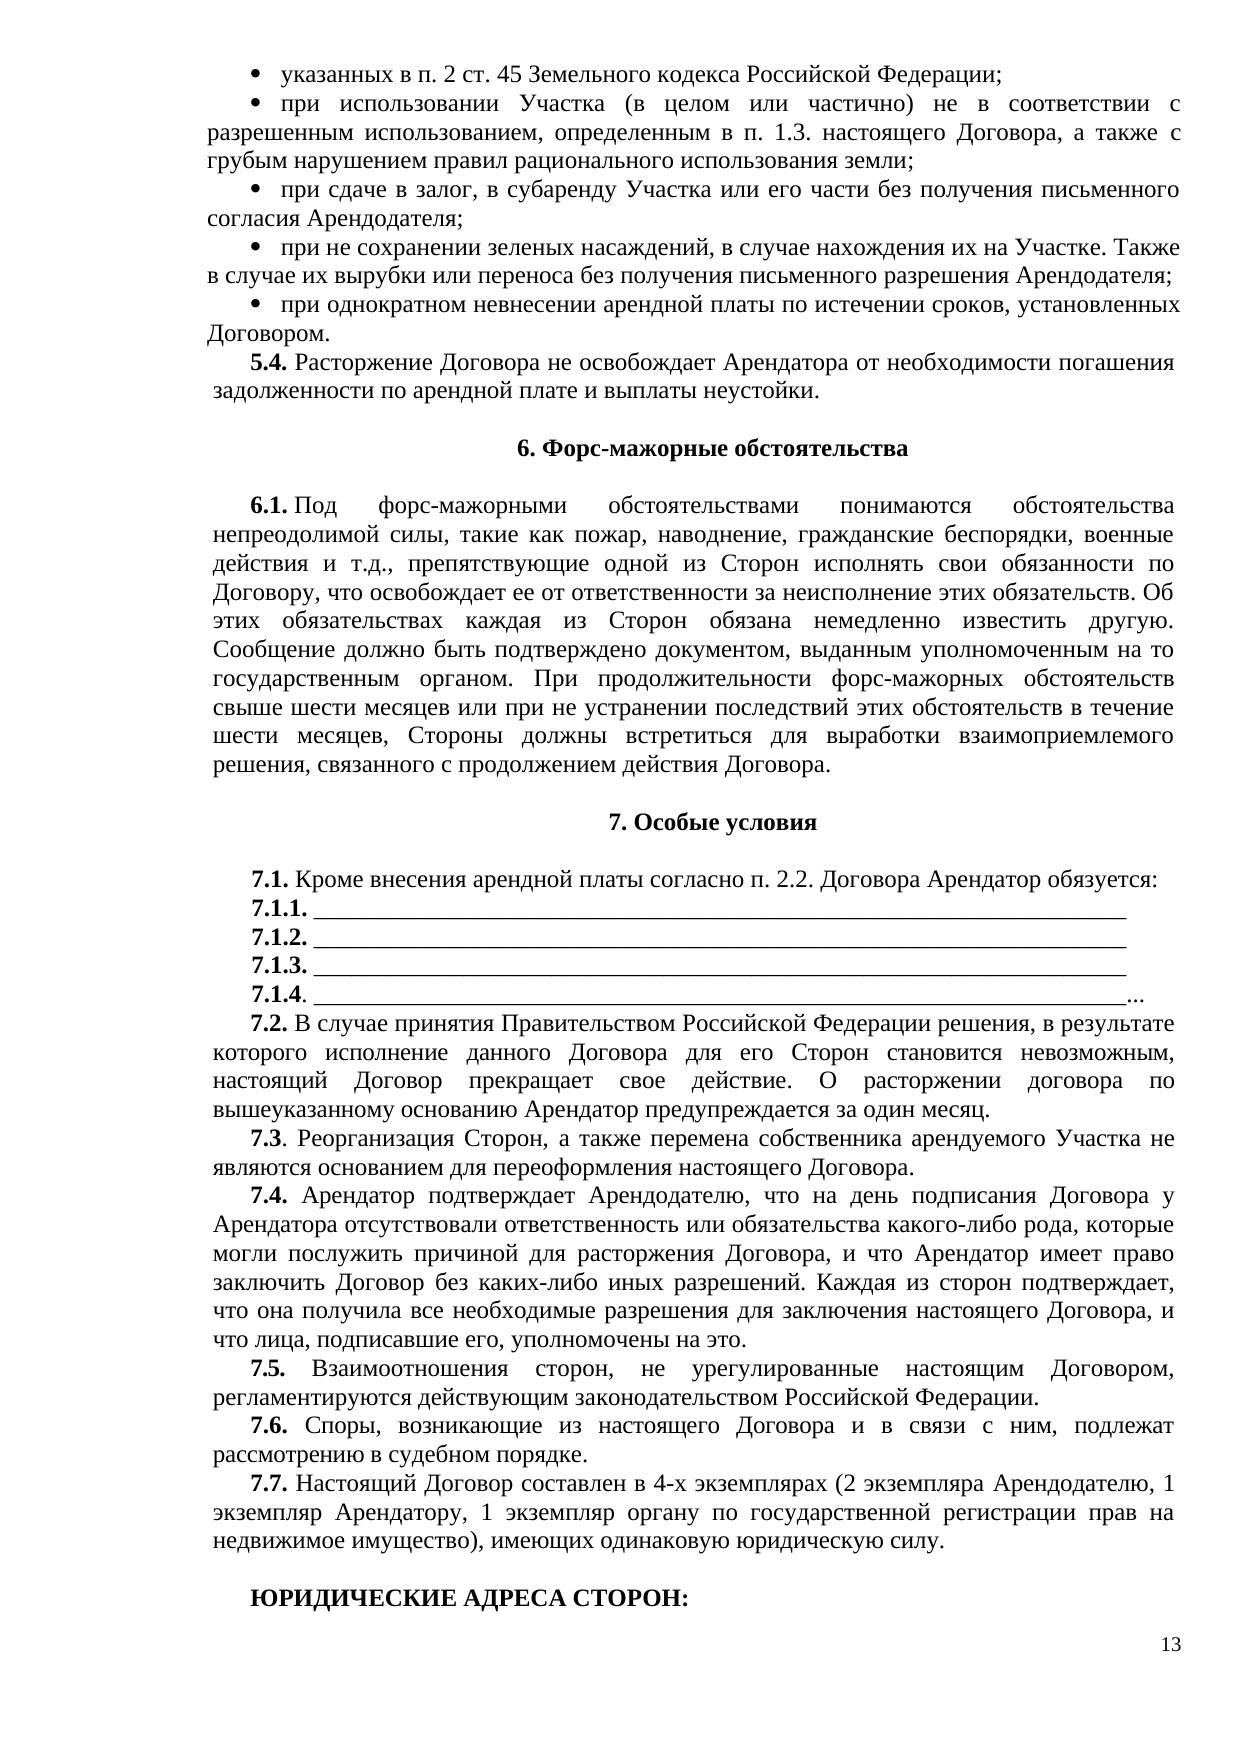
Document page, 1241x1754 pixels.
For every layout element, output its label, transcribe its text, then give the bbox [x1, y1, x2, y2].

text 7.2. В случае принятия Правительством Российской Федерации решения, в результате которого исполнение данного Договора для его Сторон становится невозможным, настоящий Договор прекращает свое действие. О расторжении договора по вышеуказанному основанию Арендатор предупреждается за один месяц. [213, 1008, 1175, 1123]
text 7.1.2. _________________________________________________________________ [213, 922, 1175, 950]
text 7.4. Арендатор подтверждает Арендодателю, что на день подписания Договора у Арендатора отсутствовали ответственность или обязательства какого-либо рода, которые могли послужить причиной для расторжения Договора, и что Арендатор имеет право заключить Договор без каких-либо иных разрешений. Каждая из сторон подтверждает, что она получила все необходимые разрешения для заключения настоящего Договора, и что лица, подписавшие его, уполномочены на это. [213, 1180, 1175, 1353]
list указанных в п. 2 ст. 45 Земельного кодекса Российской Федерации; [207, 59, 1181, 88]
list при однократном невнесении арендной платы по истечении сроков, установленных Договором. [207, 289, 1181, 347]
text 7. Особые условия [213, 807, 1175, 835]
text 6. Форс-мажорные обстоятельства [213, 433, 1175, 462]
text 7.6. Споры, возникающие из настоящего Договора и в связи с ним, подлежат рассмотрению в судебном порядке. [213, 1410, 1175, 1468]
text 6.1. Под форс-мажорными обстоятельствами понимаются обстоятельства непреодолимой силы, такие как пожар, наводнение, гражданские беспорядки, военные действия и т.д., препятствующие одной из Сторон исполнять свои обязанности по Договору, что освобождает ее от ответственности за неисполнение этих обязательств. Об этих обязательствах каждая из Сторон обязана немедленно известить другую. Сообщение должно быть подтверждено документом, выданным уполномоченным на то государственным органом. При продолжительности форс-мажорных обстоятельств свыше шести месяцев или при не устранении последствий этих обстоятельств в течение шести месяцев, Стороны должны встретиться для выработки взаимоприемлемого решения, связанного с продолжением действия Договора. [213, 490, 1175, 778]
text ЮРИДИЧЕСКИЕ АДРЕСА СТОРОН: [213, 1583, 1175, 1612]
text 7.1.1. _________________________________________________________________ [213, 893, 1175, 922]
text 7.5. Взаимоотношения сторон, не урегулированные настоящим Договором, регламентируются действующим законодательством Российской Федерации. [213, 1353, 1175, 1410]
text 7.3. Реорганизация Сторон, а также перемена собственника арендуемого Участка не являются основанием для переоформления настоящего Договора. [213, 1123, 1175, 1180]
text 7.1. Кроме внесения арендной платы согласно п. 2.2. Договора Арендатор обязуется: [213, 864, 1175, 893]
text 7.1.4. _________________________________________________________________... [213, 979, 1175, 1008]
text 5.4. Расторжение Договора не освобождает Арендатора от необходимости погашения задолженности по арендной плате и выплаты неустойки. [213, 347, 1175, 404]
text 7.7. Настоящий Договор составлен в 4-х экземплярах (2 экземпляра Арендодателю, 1 экземпляр Арендатору, 1 экземпляр органу по государственной регистрации прав на недвижимое имущество), имеющих одинаковую юридическую силу. [213, 1468, 1175, 1554]
list при сдаче в залог, в субаренду Участка или его части без получения письменного согласия Арендодателя; [207, 174, 1181, 232]
text 7.1.3. _________________________________________________________________ [213, 950, 1175, 979]
